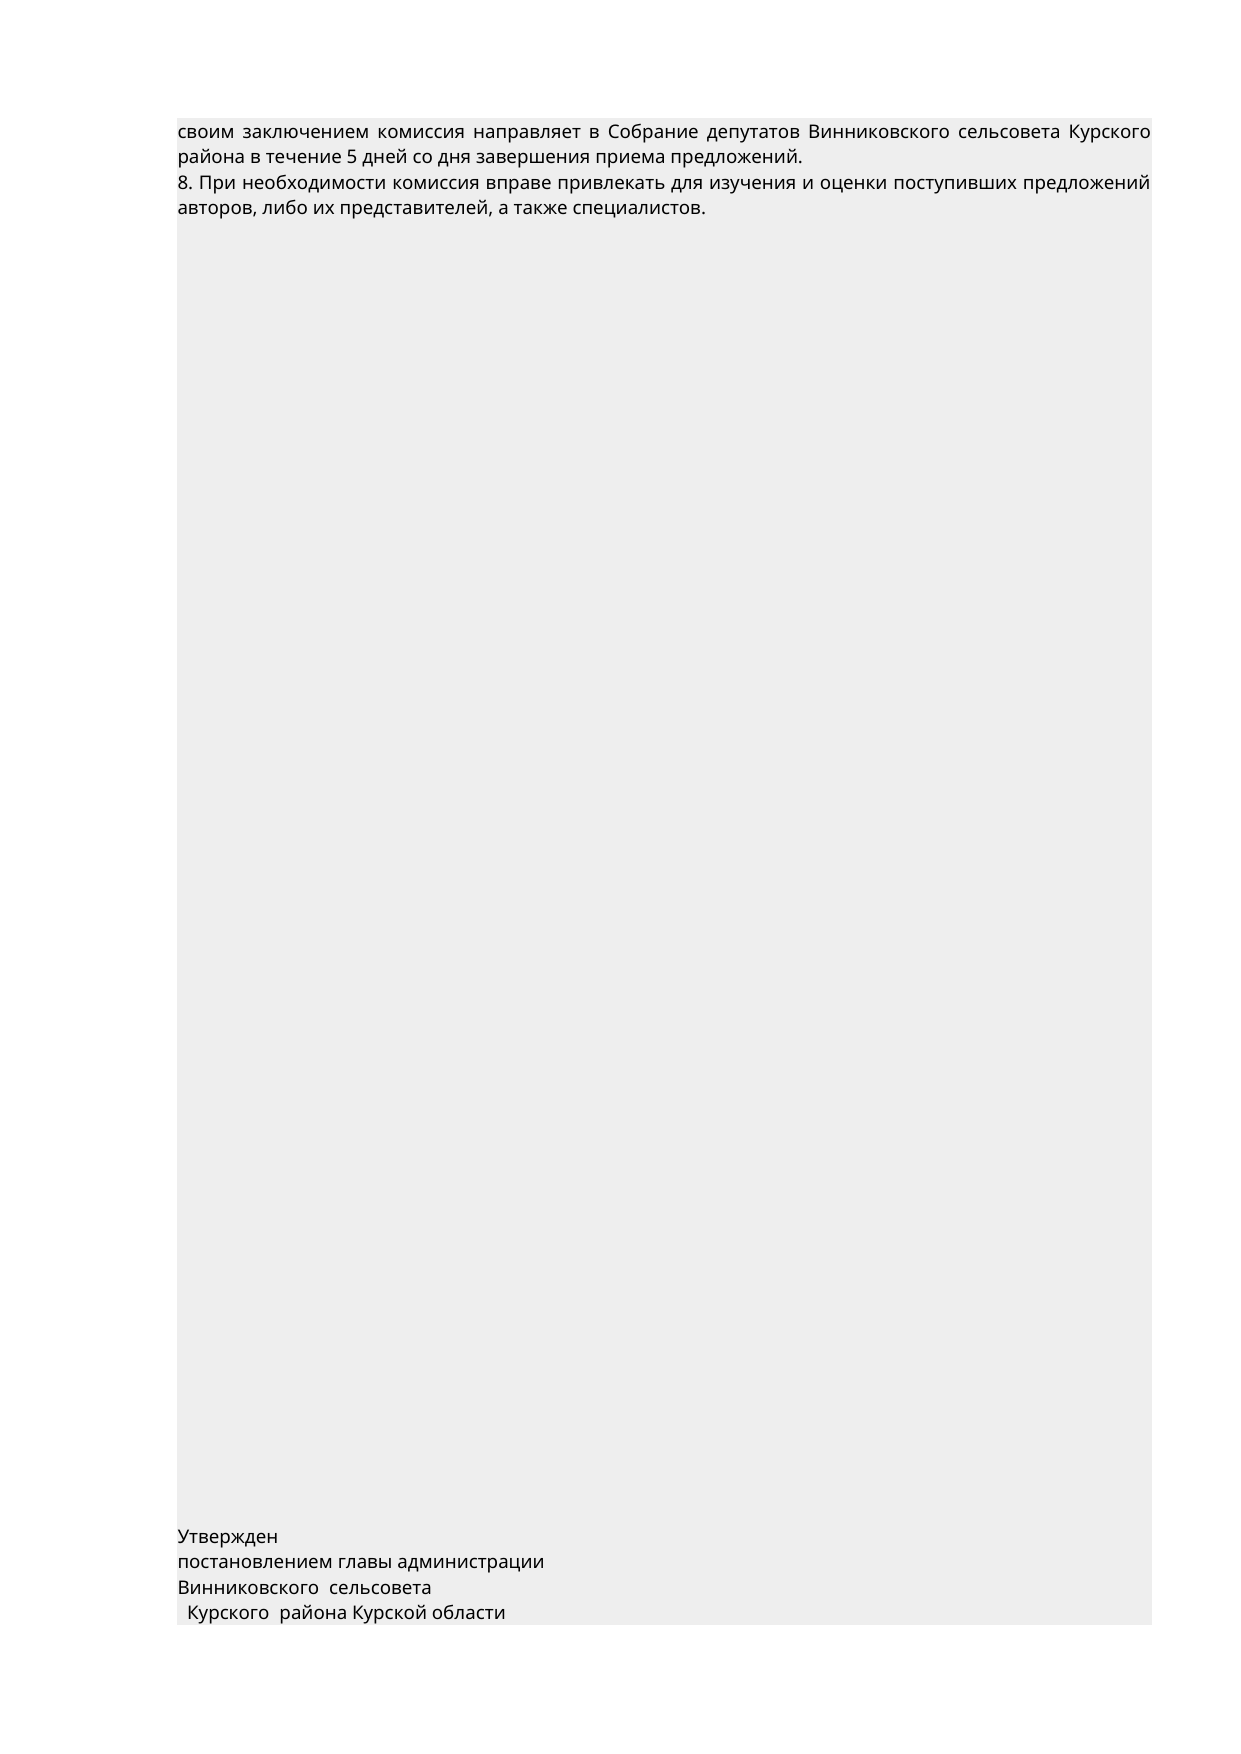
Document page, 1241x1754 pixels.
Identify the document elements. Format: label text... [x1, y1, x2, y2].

text 8. При необходимости комиссия вправе привлекать для изучения и оценки поступивших предложений авторов, либо их представителей, а также специалистов. [177, 169, 1152, 220]
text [177, 118, 1152, 169]
text Утвержден [177, 1523, 1152, 1548]
text Винниковского сельсовета [177, 1574, 1152, 1599]
text постановлением главы администрации [177, 1548, 1152, 1574]
text Курского района Курской области [177, 1599, 1152, 1625]
